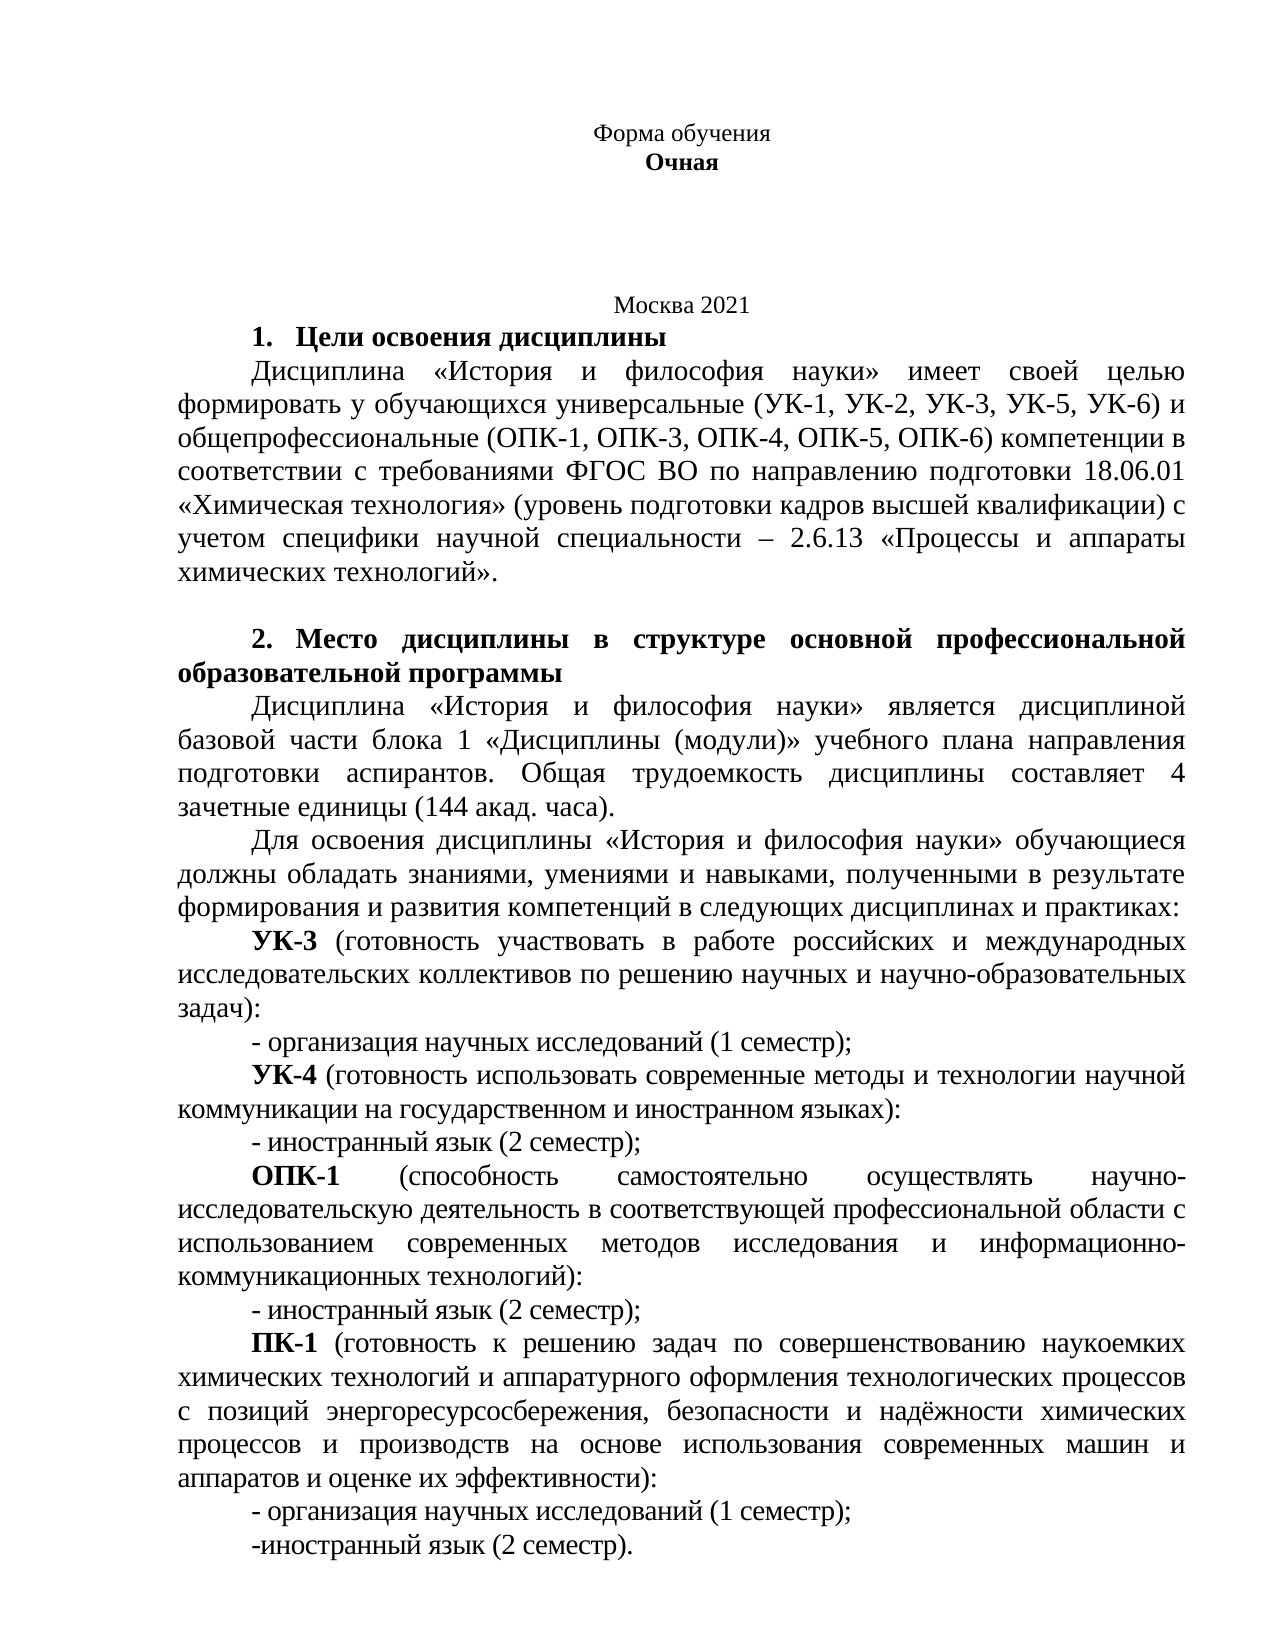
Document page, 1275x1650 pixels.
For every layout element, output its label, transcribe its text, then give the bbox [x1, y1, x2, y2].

text Дисциплина «История и философия науки» является дисциплиной базовой части блока 1 «Дисциплины (модули)» учебного плана направления подготовки аспирантов. Общая трудоемкость дисциплины составляет 4 зачетные единицы (144 акад. часа). [177, 688, 1186, 822]
list Место дисциплины в структуре основной профессиональной образовательной программы [177, 621, 1186, 688]
text Для освоения дисциплины «История и философия науки» обучающиеся должны обладать знаниями, умениями и навыками, полученными в результате формирования и развития компетенций в следующих дисциплинах и практиках: [177, 822, 1186, 923]
text УК-3 (готовность участвовать в работе российских и международных исследовательских коллективов по решению научных и научно-образовательных задач): [177, 923, 1186, 1024]
text Москва 2021 [177, 291, 1186, 319]
text - организация научных исследований (1 семестр); [177, 1024, 1186, 1057]
text - иностранный язык (2 семестр); [177, 1124, 1186, 1158]
text - организация научных исследований (1 семестр); [177, 1493, 1186, 1527]
text ОПК-1 (способность самостоятельно осуществлять научно-исследовательскую деятельность в соответствующей профессиональной области с использованием современных методов исследования и информационно-коммуникационных технологий): [177, 1158, 1186, 1292]
text Дисциплина «История и философия науки» имеет своей целью формировать у обучающихся универсальные (УК-1, УК-2, УК-3, УК-5, УК-6) и общепрофессиональные (ОПК-1, ОПК-3, ОПК-4, ОПК-5, ОПК-6) компетенции в соответствии с требованиями ФГОС ВО по направлению подготовки 18.06.01 «Химическая технология» (уровень подготовки кадров высшей квалификации) с учетом специфики научной специальности – 2.6.13 «Процессы и аппараты химических технологий». [177, 353, 1186, 588]
text -иностранный язык (2 семестр). [177, 1527, 1186, 1560]
text Форма обучения [177, 118, 1186, 147]
text Очная [177, 147, 1186, 176]
text - иностранный язык (2 семестр); [177, 1292, 1186, 1326]
text ПК-1 (готовность к решению задач по совершенствованию наукоемких химических технологий и аппаратурного оформления технологических процессов с позиций энергоресурсосбережения, безопасности и надёжности химических процессов и производств на основе использования современных машин и аппаратов и оценке их эффективности): [177, 1326, 1186, 1493]
text УК-4 (готовность использовать современные методы и технологии научной коммуникации на государственном и иностранном языках): [177, 1057, 1186, 1124]
list Цели освоения дисциплины [177, 319, 1186, 353]
